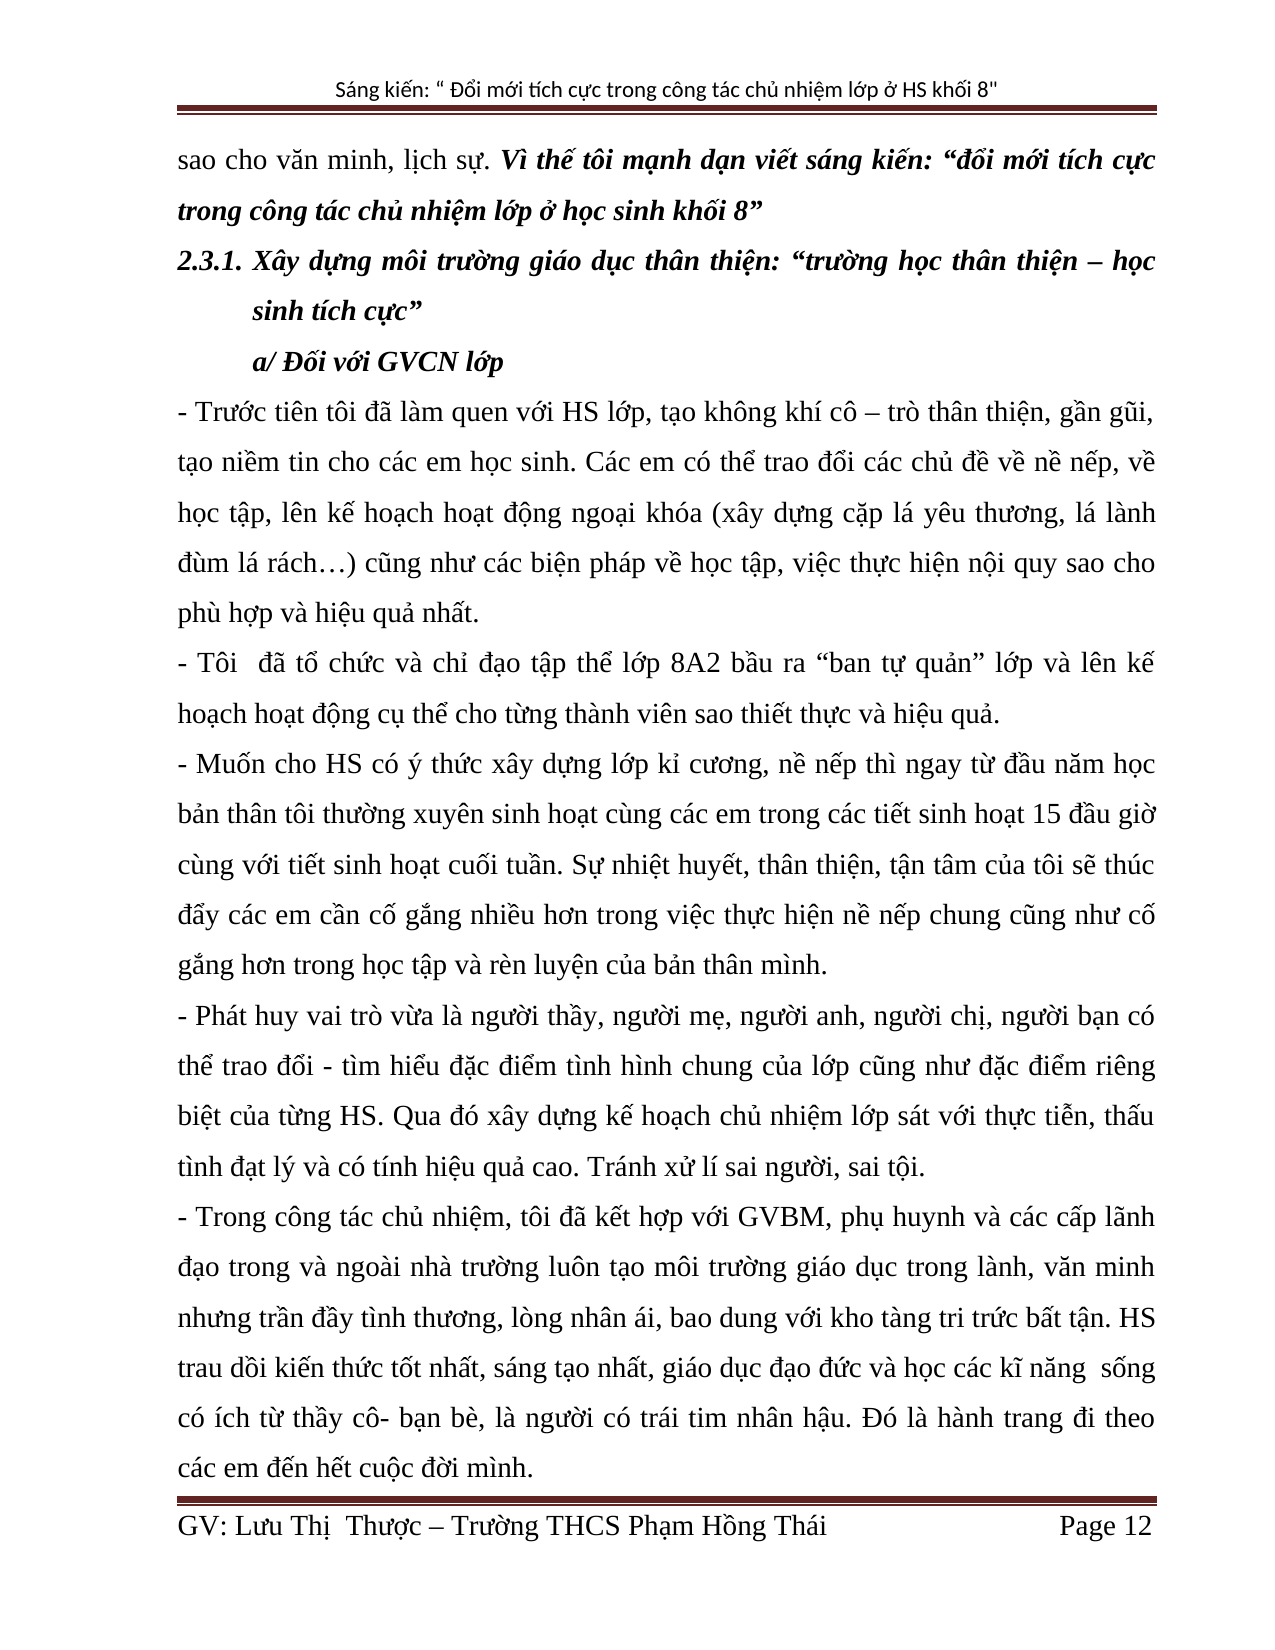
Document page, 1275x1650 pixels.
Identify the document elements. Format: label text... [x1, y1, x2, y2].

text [177, 142, 1157, 226]
text - Muốn cho HS có ý thức xây dựng lớp kỉ cương, nề nếp thì ngay từ đầu năm học bản thân tôi thường xuyên sinh hoạt cùng các em trong các tiết sinh hoạt 15 đầu giờ cùng với tiết sinh hoạt cuối tuần. Sự nhiệt huyết, thân thiện, tận tâm của tôi sẽ thúc đẩy các em cần cố gắng nhiều hơn trong việc thực hiện nề nếp chung cũng như cố gắng hơn trong học tập và rèn luyện của bản thân mình. [177, 746, 1157, 981]
text a/ Đối với GVCN lớp [177, 344, 1157, 377]
text - Trong công tác chủ nhiệm, tôi đã kết hợp với GVBM, phụ huynh và các cấp lãnh đạo trong và ngoài nhà trường luôn tạo môi trường giáo dục trong lành, văn minh nhưng trần đầy tình thương, lòng nhân ái, bao dung với kho tàng tri trức bất tận. HS trau dồi kiến thức tốt nhất, sáng tạo nhất, giáo dục đạo đức và học các kĩ năng sống có ích từ thầy cô- bạn bè, là người có trái tim nhân hậu. Đó là hành trang đi theo các em đến hết cuộc đời mình. [177, 1199, 1157, 1484]
list Xây dựng môi trường giáo dục thân thiện: “trường học thân thiện – học sinh tích cực” [177, 243, 1157, 327]
text - Tôi đã tổ chức và chỉ đạo tập thể lớp 8A2 bầu ra “ban tự quản” lớp và lên kế hoạch hoạt động cụ thể cho từng thành viên sao thiết thực và hiệu quả. [177, 646, 1157, 729]
text - Phát huy vai trò vừa là người thầy, người mẹ, người anh, người chị, người bạn có thể trao đổi - tìm hiểu đặc điểm tình hình chung của lớp cũng như đặc điểm riêng biệt của từng HS. Qua đó xây dựng kế hoạch chủ nhiệm lớp sát với thực tiễn, thấu tình đạt lý và có tính hiệu quả cao. Tránh xử lí sai người, sai tội. [177, 998, 1157, 1182]
text - Trước tiên tôi đã làm quen với HS lớp, tạo không khí cô – trò thân thiện, gần gũi, tạo niềm tin cho các em học sinh. Các em có thể trao đổi các chủ đề về nề nếp, về học tập, lên kế hoạch hoạt động ngoại khóa (xây dựng cặp lá yêu thương, lá lành đùm lá rách…) cũng như các biện pháp về học tập, việc thực hiện nội quy sao cho phù hợp và hiệu quả nhất. [177, 394, 1157, 629]
